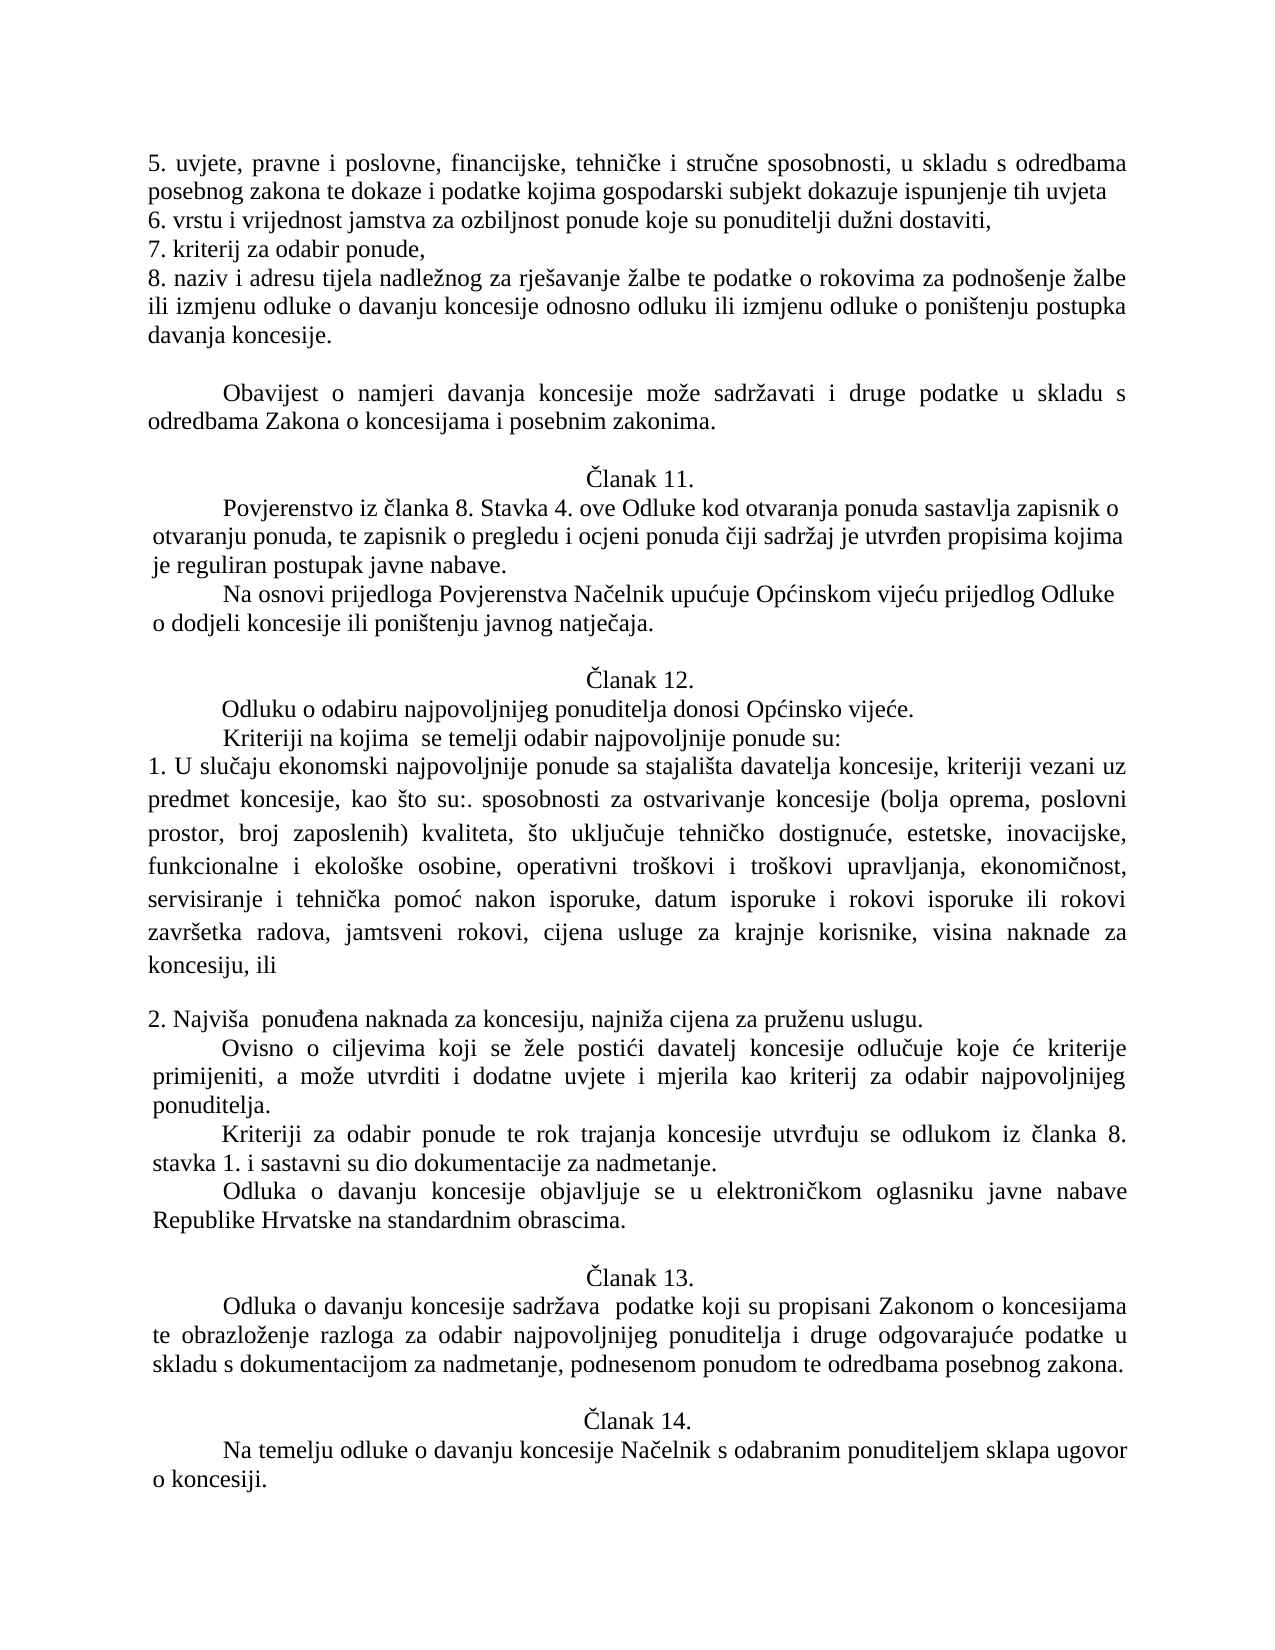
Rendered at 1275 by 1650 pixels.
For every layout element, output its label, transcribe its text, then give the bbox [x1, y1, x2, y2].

text Kriteriji na kojima se temelji odabir najpovoljnije ponude su: [148, 723, 1127, 751]
text 7. kriterij za odabir ponude, [148, 234, 1127, 263]
text Na osnovi prijedloga Povjerenstva Načelnik upućuje Općinskom vijeću prijedlog Odluke o dodjeli koncesije ili poništenju javnog natječaja. [152, 579, 1127, 636]
text 5. uvjete, pravne i poslovne, financijske, tehničke i stručne sposobnosti, u skladu s odredbama posebnog zakona te dokaze i podatke kojima gospodarski subjekt dokazuje ispunjenje tih uvjeta [148, 148, 1127, 205]
text Kriteriji za odabir ponude te rok trajanja koncesije utvrđuju se odlukom iz članka 8. stavka 1. i sastavni su dio dokumentacije za nadmetanje. [152, 1119, 1127, 1176]
text Na temelju odluke o davanju koncesije Načelnik s odabranim ponuditeljem sklapa ugovor o koncesiji. [152, 1435, 1127, 1493]
text Odluku o odabiru najpovoljnijeg ponuditelja donosi Općinsko vijeće. [148, 694, 1127, 723]
text Članak 13. [152, 1263, 1127, 1291]
text 6. vrstu i vrijednost jamstva za ozbiljnost ponude koje su ponuditelji dužni dostaviti, [148, 205, 1127, 234]
text Ovisno o ciljevima koji se žele postići davatelj koncesije odlučuje koje će kriterije primijeniti, a može utvrditi i dodatne uvjete i mjerila kao kriterij za odabir najpovoljnijeg ponuditelja. [152, 1033, 1127, 1119]
text Članak 11. [152, 464, 1127, 493]
text 2. Najviša ponuđena naknada za koncesiju, najniža cijena za pruženu uslugu. [148, 1004, 1127, 1033]
text 8. naziv i adresu tijela nadležnog za rješavanje žalbe te podatke o rokovima za podnošenje žalbe ili izmjenu odluke o davanju koncesije odnosno odluku ili izmjenu odluke o poništenju postupka davanja koncesije. [148, 263, 1127, 349]
text Članak 12. [152, 665, 1127, 694]
text 1. U slučaju ekonomski najpovoljnije ponude sa stajališta davatelja koncesije, kriteriji vezani uz predmet koncesije, kao što su:. sposobnosti za ostvarivanje koncesije (bolja oprema, poslovni prostor, broj zaposlenih) kvaliteta, što uključuje tehničko dostignuće, estetske, inovacijske, funkcionalne i ekološke osobine, operativni troškovi i troškovi upravljanja, ekonomičnost, servisiranje i tehnička pomoć nakon isporuke, datum isporuke i rokovi isporuke ili rokovi završetka radova, jamtsveni rokovi, cijena usluge za krajnje korisnike, visina naknade za koncesiju, ili [148, 751, 1127, 979]
text Obavijest o namjeri davanja koncesije može sadržavati i druge podatke u skladu s odredbama Zakona o koncesijama i posebnim zakonima. [148, 378, 1127, 435]
text Članak 14. [148, 1406, 1127, 1435]
text Odluka o davanju koncesije objavljuje se u elektroničkom oglasniku javne nabave Republike Hrvatske na standardnim obrascima. [152, 1176, 1127, 1234]
text Povjerenstvo iz članka 8. Stavka 4. ove Odluke kod otvaranja ponuda sastavlja zapisnik o otvaranju ponuda, te zapisnik o pregledu i ocjeni ponuda čiji sadržaj je utvrđen propisima kojima je reguliran postupak javne nabave. [152, 493, 1127, 579]
text Odluka o davanju koncesije sadržava podatke koji su propisani Zakonom o koncesijama te obrazloženje razloga za odabir najpovoljnijeg ponuditelja i druge odgovarajuće podatke u skladu s dokumentacijom za nadmetanje, podnesenom ponudom te odredbama posebnog zakona. [152, 1291, 1127, 1378]
